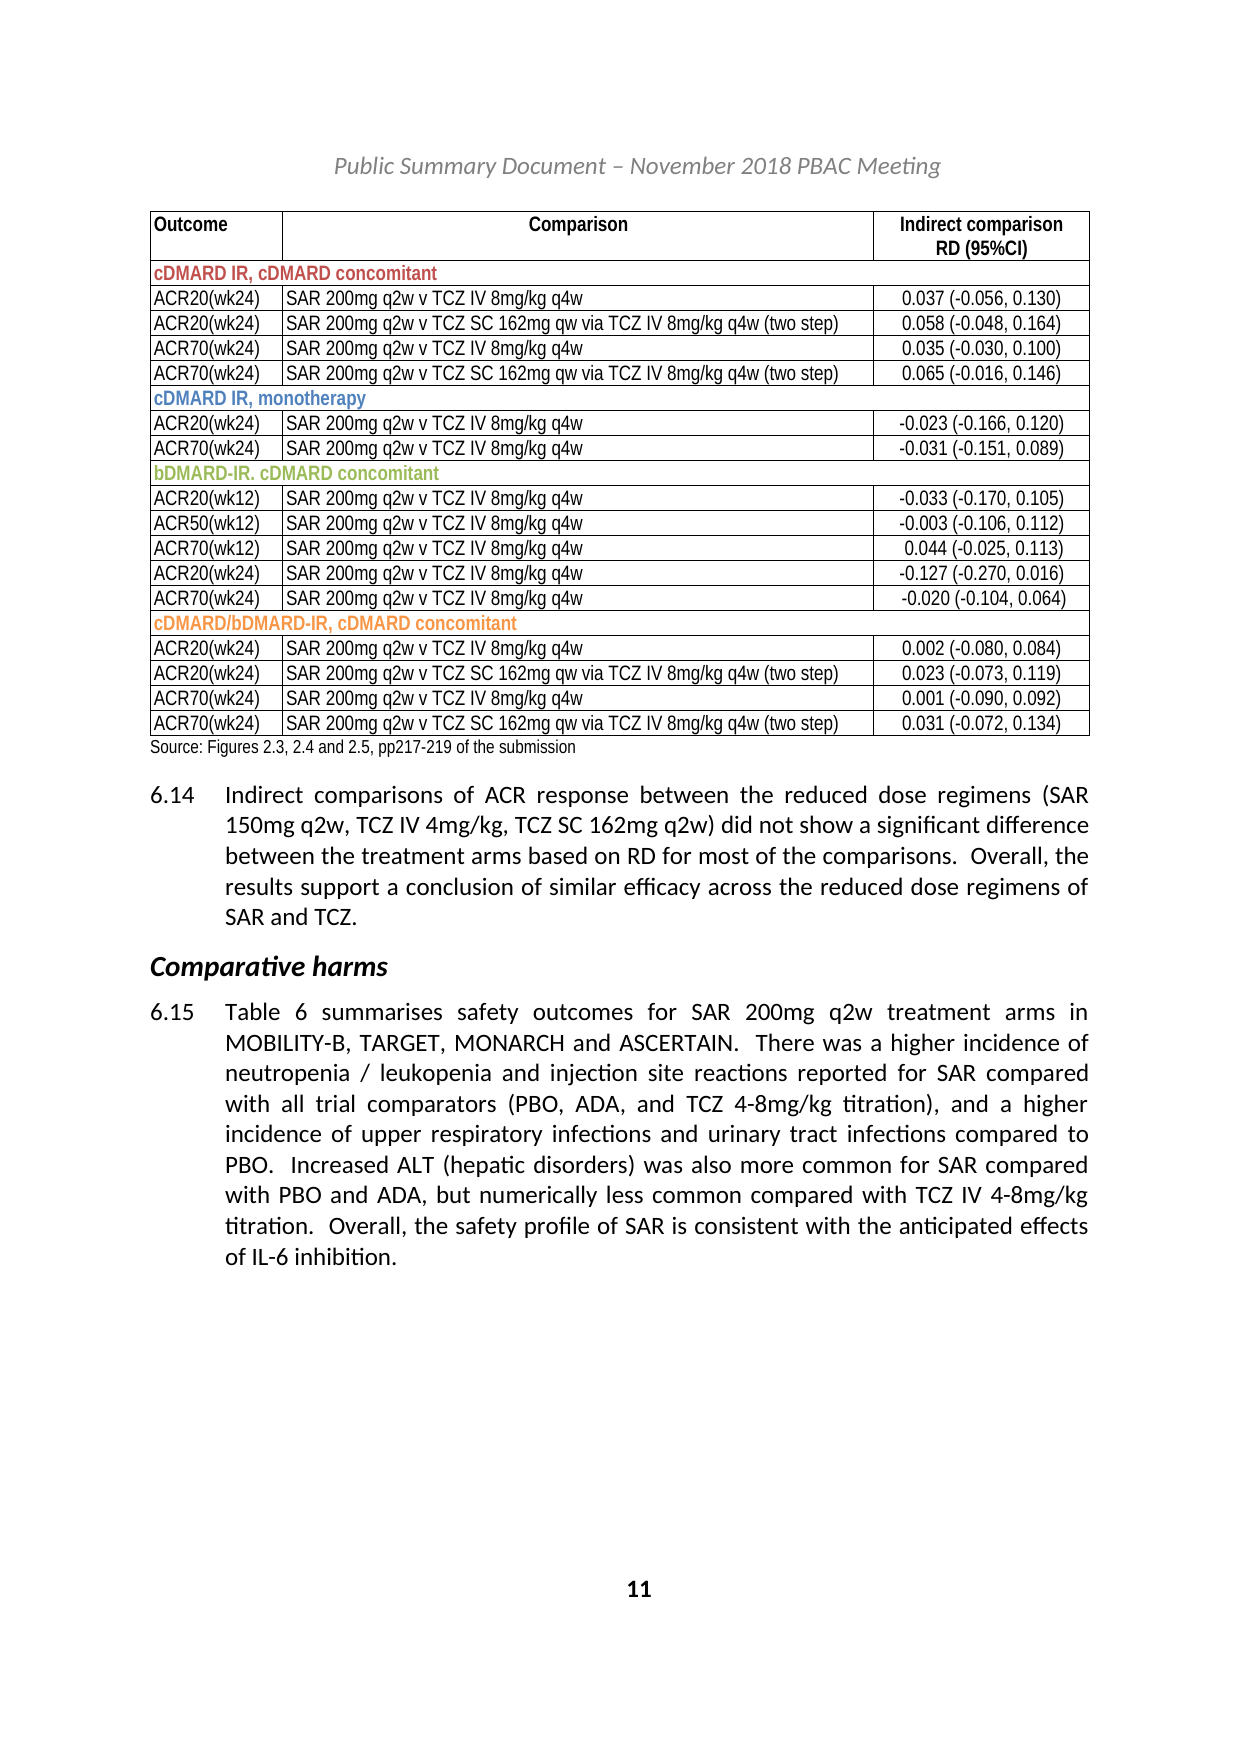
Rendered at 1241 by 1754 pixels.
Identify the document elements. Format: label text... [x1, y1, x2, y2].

table_cell ACR20(wk24) [151, 661, 282, 685]
table_cell ACR20(wk24) [151, 311, 282, 335]
table_cell -0.127 (-0.270, 0.016) [874, 561, 1089, 585]
table_cell ACR20(wk12) [151, 486, 282, 510]
subtitle Comparative harms [150, 948, 1090, 984]
table_cell SAR 200mg q2w v TCZ IV 8mg/kg q4w [283, 511, 873, 535]
table_cell SAR 200mg q2w v TCZ IV 8mg/kg q4w [283, 686, 873, 710]
table_cell SAR 200mg q2w v TCZ SC 162mg qw via TCZ IV 8mg/kg q4w (two step) [283, 661, 873, 685]
table_cell SAR 200mg q2w v TCZ SC 162mg qw via TCZ IV 8mg/kg q4w (two step) [283, 361, 873, 385]
list Indirect comparisons of ACR response between the reduced dose regimens (SAR 150mg q2w, TCZ IV 4mg/kg, TCZ SC 162mg q2w) did not show a significant difference between the treatment arms based on RD for most of the comparisons. Overall, the results support a conclusion of similar efficacy across the reduced dose regimens of SAR and TCZ. [150, 779, 1090, 932]
table_cell -0.020 (-0.104, 0.064) [874, 586, 1089, 610]
table_cell SAR 200mg q2w v TCZ IV 8mg/kg q4w [283, 636, 873, 660]
table_cell ACR20(wk24) [151, 286, 282, 310]
table_cell ACR70(wk24) [151, 711, 282, 735]
table_cell SAR 200mg q2w v TCZ IV 8mg/kg q4w [283, 436, 873, 460]
table_cell SAR 200mg q2w v TCZ IV 8mg/kg q4w [283, 586, 873, 610]
table_cell SAR 200mg q2w v TCZ IV 8mg/kg q4w [283, 561, 873, 585]
table_cell 0.001 (-0.090, 0.092) [874, 686, 1089, 710]
table_cell ACR70(wk24) [151, 686, 282, 710]
table_cell ACR20(wk24) [151, 411, 282, 435]
table_cell ACR20(wk24) [151, 636, 282, 660]
table_header Indirect comparison RD (95%CI) [874, 212, 1089, 260]
table_cell -0.023 (-0.166, 0.120) [874, 411, 1089, 435]
table_cell 0.044 (-0.025, 0.113) [874, 536, 1089, 560]
table_cell ACR70(wk24) [151, 586, 282, 610]
table_cell SAR 200mg q2w v TCZ IV 8mg/kg q4w [283, 286, 873, 310]
table_cell -0.033 (-0.170, 0.105) [874, 486, 1089, 510]
table_cell cDMARD IR, cDMARD concomitant [151, 261, 1089, 285]
table_cell SAR 200mg q2w v TCZ SC 162mg qw via TCZ IV 8mg/kg q4w (two step) [283, 711, 873, 735]
table_cell -0.031 (-0.151, 0.089) [874, 436, 1089, 460]
table_cell SAR 200mg q2w v TCZ IV 8mg/kg q4w [283, 536, 873, 560]
table_cell -0.003 (-0.106, 0.112) [874, 511, 1089, 535]
table_cell ACR70(wk24) [151, 336, 282, 360]
table_cell cDMARD IR, monotherapy [151, 386, 1089, 410]
table_cell ACR70(wk12) [151, 536, 282, 560]
table_cell 0.002 (-0.080, 0.084) [874, 636, 1089, 660]
table_cell ACR70(wk24) [151, 361, 282, 385]
table_cell 0.058 (-0.048, 0.164) [874, 311, 1089, 335]
table_cell SAR 200mg q2w v TCZ IV 8mg/kg q4w [283, 411, 873, 435]
table_cell 0.031 (-0.072, 0.134) [874, 711, 1089, 735]
list Table 6 summarises safety outcomes for SAR 200mg q2w treatment arms in MOBILITY-B, TARGET, MONARCH and ASCERTAIN. There was a higher incidence of neutropenia / leukopenia and injection site reactions reported for SAR compared with all trial comparators (PBO, ADA, and TCZ 4-8mg/kg titration), and a higher incidence of upper respiratory infections and urinary tract infections compared to PBO. Increased ALT (hepatic disorders) was also more common for SAR compared with PBO and ADA, but numerically less common compared with TCZ IV 4-8mg/kg titration. Overall, the safety profile of SAR is consistent with the anticipated effects of IL-6 inhibition. [150, 997, 1090, 1271]
text Source: Figures 2.3, 2.4 and 2.5, pp217-219 of the submission [150, 736, 1090, 758]
table_cell ACR20(wk24) [151, 561, 282, 585]
table_cell SAR 200mg q2w v TCZ SC 162mg qw via TCZ IV 8mg/kg q4w (two step) [283, 311, 873, 335]
table_cell SAR 200mg q2w v TCZ IV 8mg/kg q4w [283, 336, 873, 360]
table_cell bDMARD-IR. cDMARD concomitant [151, 461, 1089, 485]
table_cell ACR50(wk12) [151, 511, 282, 535]
table_header Comparison [283, 212, 873, 260]
table_cell 0.035 (-0.030, 0.100) [874, 336, 1089, 360]
table_cell cDMARD/bDMARD-IR, cDMARD concomitant [151, 611, 1089, 635]
table_cell ACR70(wk24) [151, 436, 282, 460]
table_cell 0.037 (-0.056, 0.130) [874, 286, 1089, 310]
table_cell 0.065 (-0.016, 0.146) [874, 361, 1089, 385]
table_header Outcome [151, 212, 282, 260]
table_cell SAR 200mg q2w v TCZ IV 8mg/kg q4w [283, 486, 873, 510]
table_cell 0.023 (-0.073, 0.119) [874, 661, 1089, 685]
